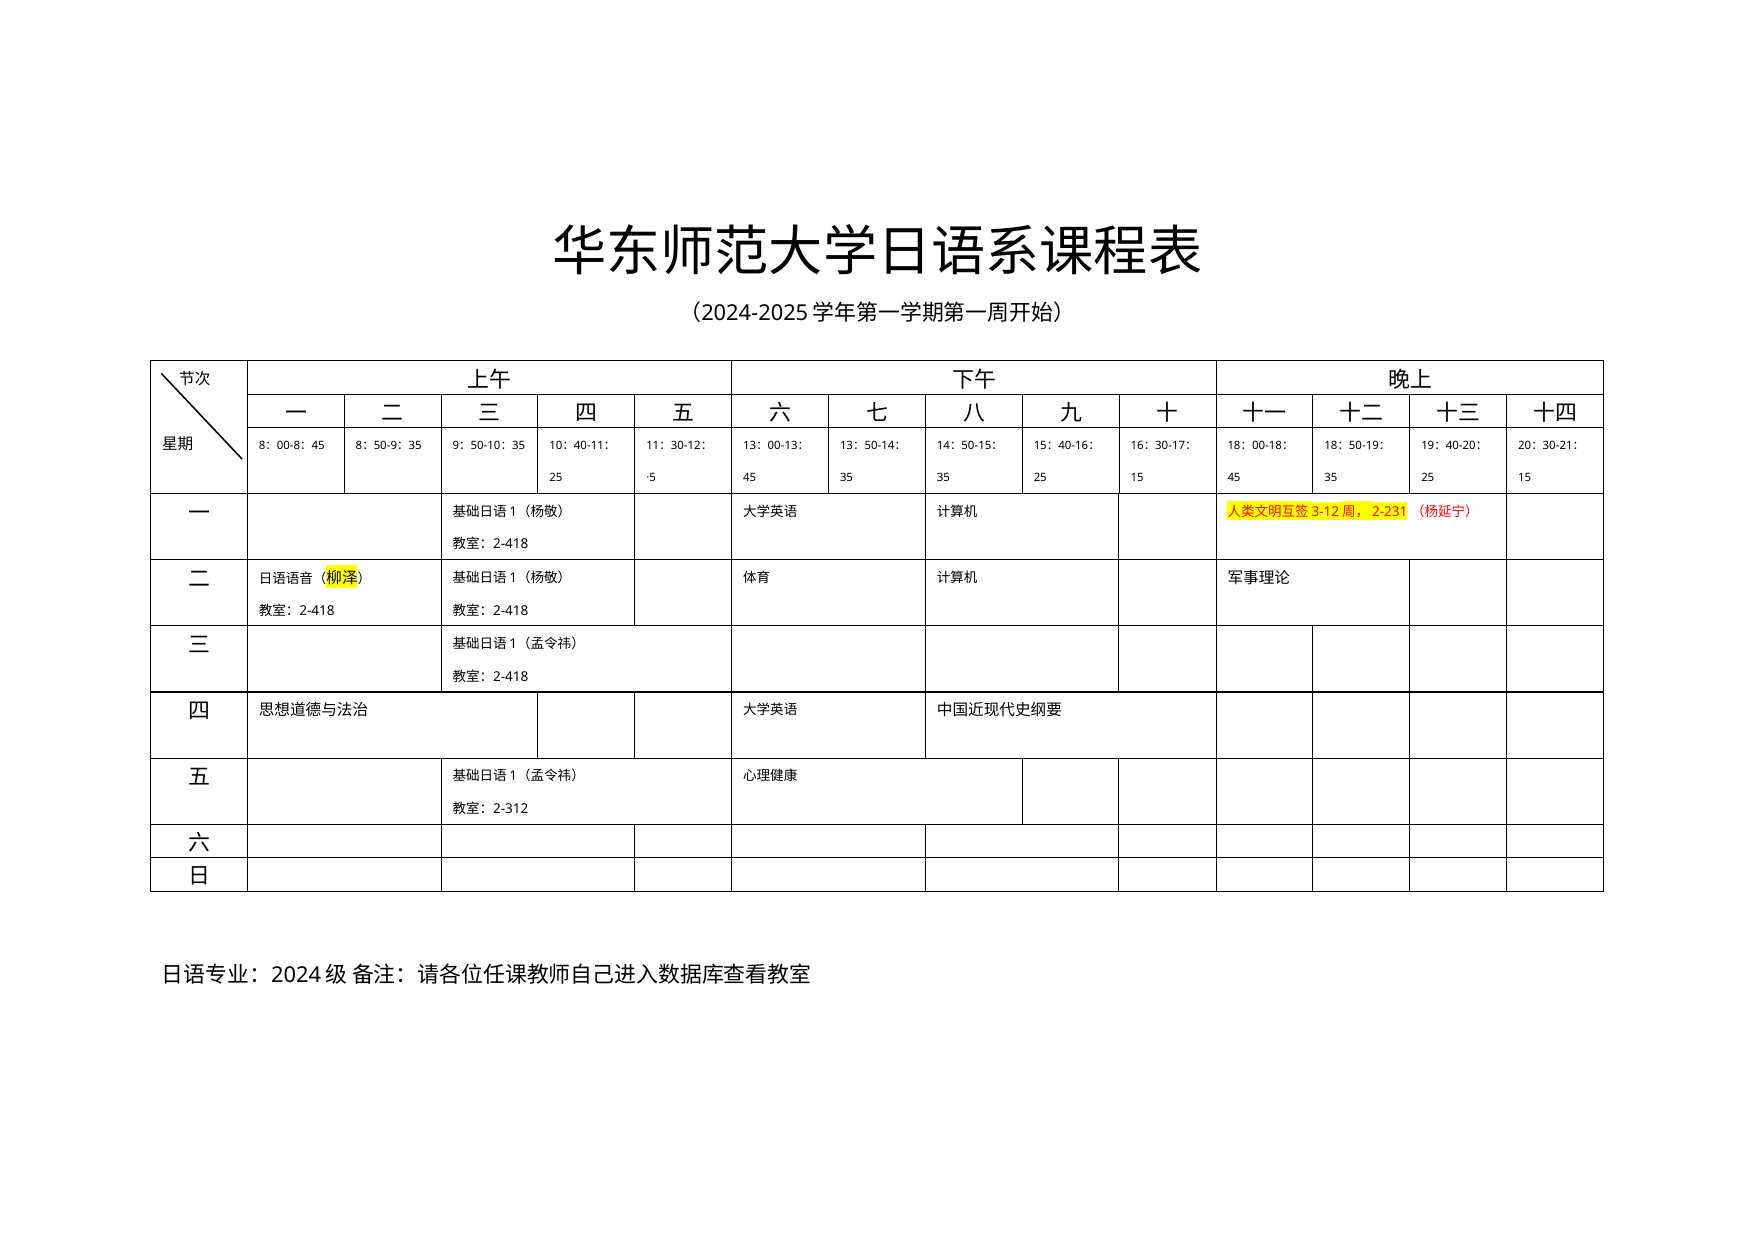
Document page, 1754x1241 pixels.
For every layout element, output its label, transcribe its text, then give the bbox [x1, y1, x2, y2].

table_cell [1507, 759, 1603, 823]
table_cell 二 [345, 395, 441, 427]
table_cell [538, 693, 634, 757]
table_cell 中国近现代史纲要 [926, 693, 1216, 757]
table_cell [1217, 626, 1312, 691]
table_cell 大学英语 [732, 693, 925, 757]
table_cell 八 [926, 395, 1022, 427]
table_cell [1119, 858, 1216, 891]
table_cell 基础日语1（孟令祎） 教室：2-418 [442, 626, 731, 691]
table_cell 9：50-10：35 [442, 428, 537, 493]
table_cell 七 [829, 395, 925, 427]
table_cell 思想道德与法治 [248, 693, 537, 757]
table_cell 基础日语1（杨敬） 教室：2-418 [442, 494, 634, 559]
table_cell 计算机 [926, 560, 1118, 625]
table_cell 二 [151, 560, 247, 625]
table_cell 18：00-18：45 [1217, 428, 1312, 493]
table_cell [926, 825, 1118, 857]
table_cell 18：50-19：35 [1313, 428, 1409, 493]
table_cell 基础日语1（杨敬） 教室：2-418 [442, 560, 634, 625]
table_cell [1507, 693, 1603, 757]
table_cell [1217, 759, 1312, 823]
table_cell 14：50-15：35 [926, 428, 1022, 493]
table_cell 20：30-21：15 [1507, 428, 1603, 493]
table_cell 10：40-11：25 [538, 428, 634, 493]
table_cell [635, 693, 731, 757]
table_cell [732, 858, 925, 891]
table_cell 九 [1023, 395, 1119, 427]
table_cell 计算机 [926, 494, 1118, 559]
table_cell 四 [151, 693, 247, 757]
table_cell [1410, 825, 1506, 857]
table_cell [1217, 858, 1312, 891]
table_cell [1217, 825, 1312, 857]
table_cell [1119, 759, 1216, 823]
table_cell [1313, 759, 1409, 823]
table_cell 一 [248, 395, 344, 427]
table_cell [248, 858, 441, 891]
table_cell 11：30-12：·5 [635, 428, 731, 493]
table_cell [442, 858, 634, 891]
table_cell [635, 858, 731, 891]
table_cell [1217, 693, 1312, 757]
table_header 节次 星期 [151, 361, 247, 493]
table_cell [1507, 560, 1603, 625]
table_cell 体育 [732, 560, 925, 625]
table_cell [248, 626, 441, 691]
table_cell 19：40-20：25 [1410, 428, 1506, 493]
table_cell [1119, 494, 1216, 559]
table_cell 十四 [1507, 395, 1603, 427]
table_cell 三 [151, 626, 247, 691]
table_cell 军事理论 [1217, 560, 1409, 625]
table_cell 十 [1120, 395, 1216, 427]
table_cell [1410, 626, 1506, 691]
table_cell [1507, 626, 1603, 691]
table_cell [1410, 759, 1506, 823]
table_cell [1313, 693, 1409, 757]
table_cell 一 [151, 494, 247, 559]
table_cell [635, 494, 731, 559]
table_cell [1410, 693, 1506, 757]
table_cell [1119, 825, 1216, 857]
text （2024-2025学年第一学期第一周开始） [150, 295, 1604, 328]
table_cell 六 [151, 825, 247, 857]
table_cell [1023, 759, 1118, 823]
table_cell 16：30-17：15 [1120, 428, 1216, 493]
table_cell 三 [442, 395, 537, 427]
table_cell 六 [732, 395, 828, 427]
table_cell 8：50-9：35 [345, 428, 441, 493]
table_cell [635, 825, 731, 857]
table_cell 日 [151, 858, 247, 891]
table_cell [248, 759, 441, 823]
table_cell [1507, 825, 1603, 857]
table_cell 日语语音（柳泽） 教室：2-418 [248, 560, 441, 625]
table_cell [1313, 626, 1409, 691]
table_cell 十二 [1313, 395, 1409, 427]
table_cell [1119, 560, 1216, 625]
text 华东师范大学日语系课程表 [150, 198, 1604, 295]
table_cell [1507, 858, 1603, 891]
table_cell [442, 825, 634, 857]
table_cell [635, 560, 731, 625]
table_cell 基础日语1（孟令祎） 教室：2-312 [442, 759, 731, 823]
table_cell 13：50-14：35 [829, 428, 925, 493]
table_header 晚上 [1217, 361, 1603, 394]
table_cell 15：40-16：25 [1023, 428, 1119, 493]
table_cell [1507, 494, 1603, 559]
table_cell 十一 [1217, 395, 1312, 427]
table_cell 十三 [1410, 395, 1506, 427]
table_cell 五 [635, 395, 731, 427]
table_header 上午 [248, 361, 731, 394]
table_cell [926, 858, 1118, 891]
table_cell 大学英语 [732, 494, 925, 559]
table_cell 心理健康 [732, 759, 1022, 823]
table_cell 8：00-8：45 [248, 428, 344, 493]
table_cell [1410, 560, 1506, 625]
table_cell [1410, 858, 1506, 891]
table_cell [926, 626, 1118, 691]
table_cell 13：00-13：45 [732, 428, 828, 493]
table_cell [248, 825, 441, 857]
table_cell [1119, 626, 1216, 691]
table_cell [248, 494, 441, 559]
table_cell [732, 825, 925, 857]
table_cell [1313, 825, 1409, 857]
table_cell [732, 626, 925, 691]
table_cell [1313, 858, 1409, 891]
table_cell 人类文明互签 3-12周， 2-231 （杨延宁） [1217, 494, 1506, 559]
text 日语专业：2024级 备注：请各位任课教师自己进入数据库查看教室 [150, 957, 1604, 989]
table_header 下午 [732, 361, 1216, 394]
table_cell 五 [151, 759, 247, 823]
table_cell 四 [538, 395, 634, 427]
